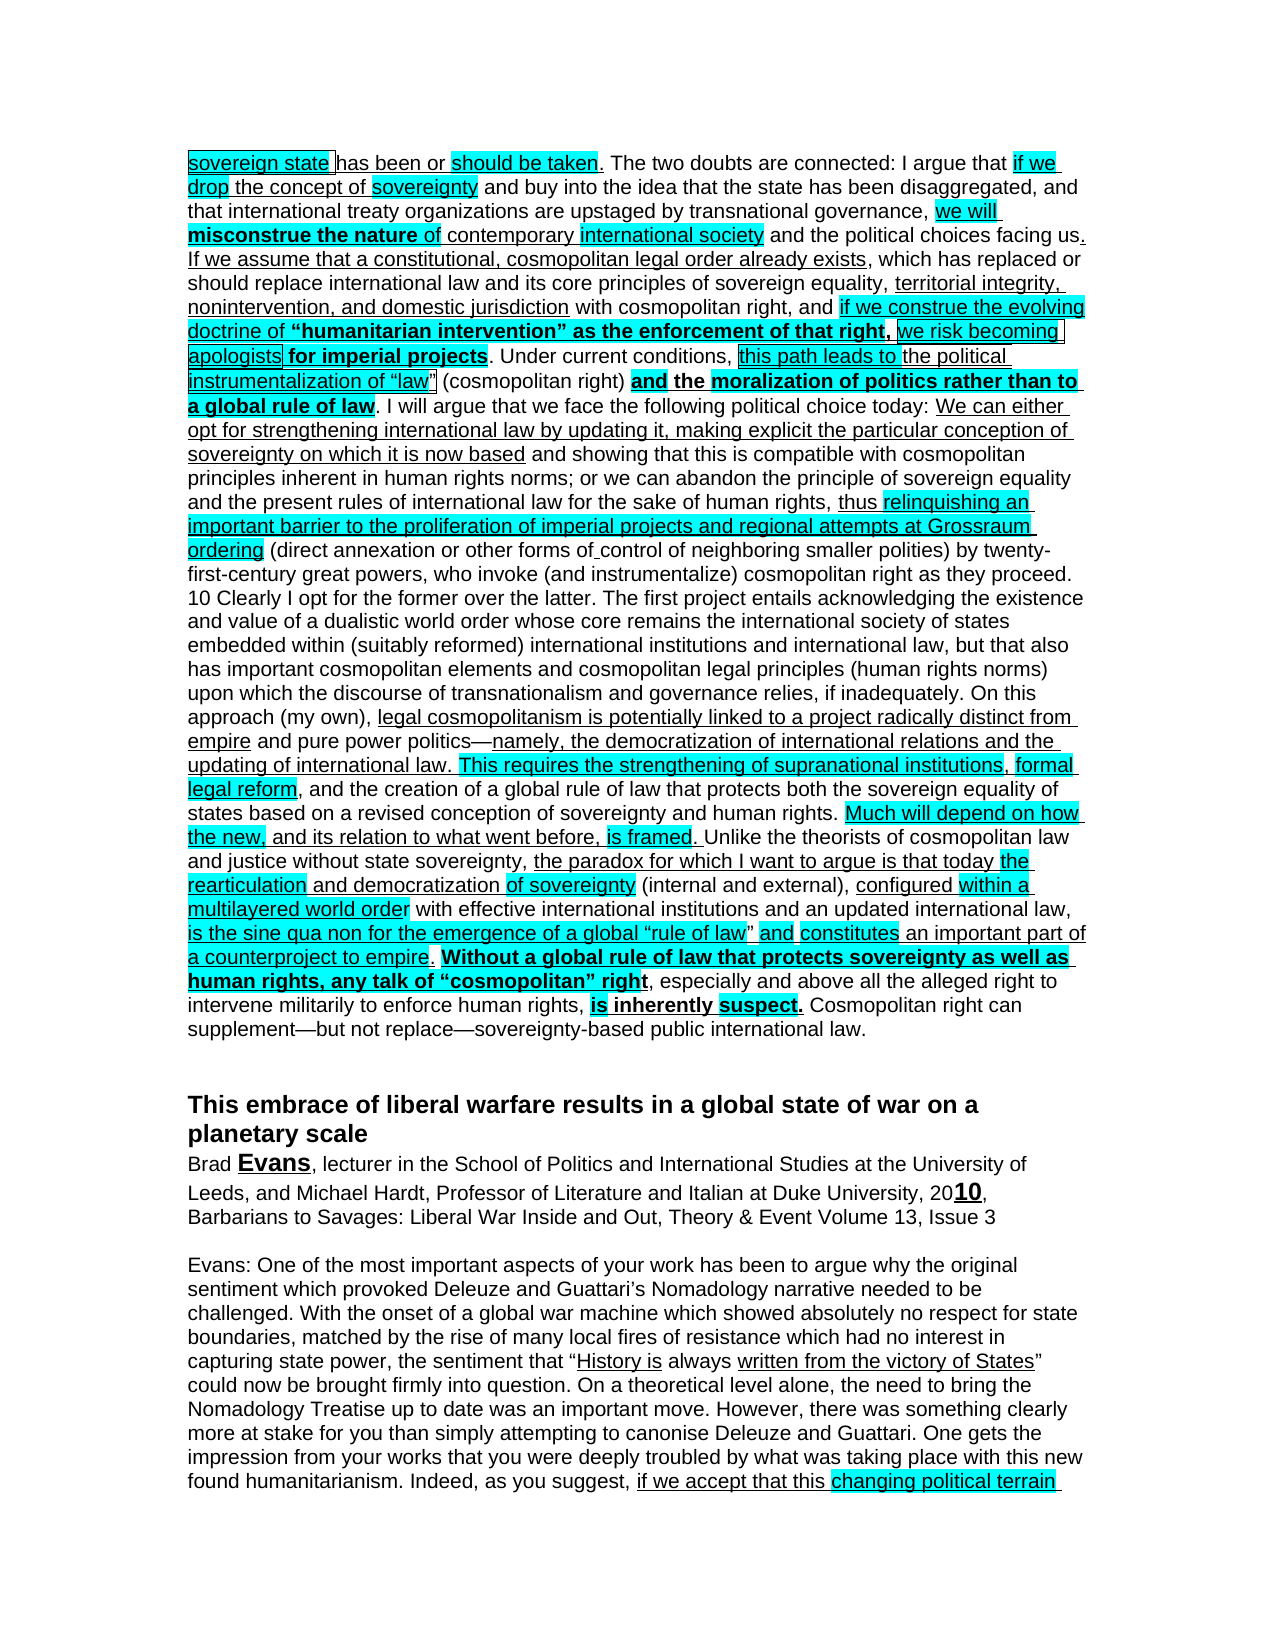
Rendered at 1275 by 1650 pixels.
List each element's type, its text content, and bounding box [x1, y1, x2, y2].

text Brad Evans, lecturer in the School of Politics and International Studies at the University of Leeds, and Michael Hardt, Professor of Literature and Italian at Duke University, 2010, Barbarians to Savages: Liberal War Inside and Out, Theory & Event Volume 13, Issue 3 [187, 1148, 1087, 1229]
text This embrace of liberal warfare results in a global state of war on a planetary scale [187, 1090, 1087, 1148]
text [187, 1253, 1087, 1493]
